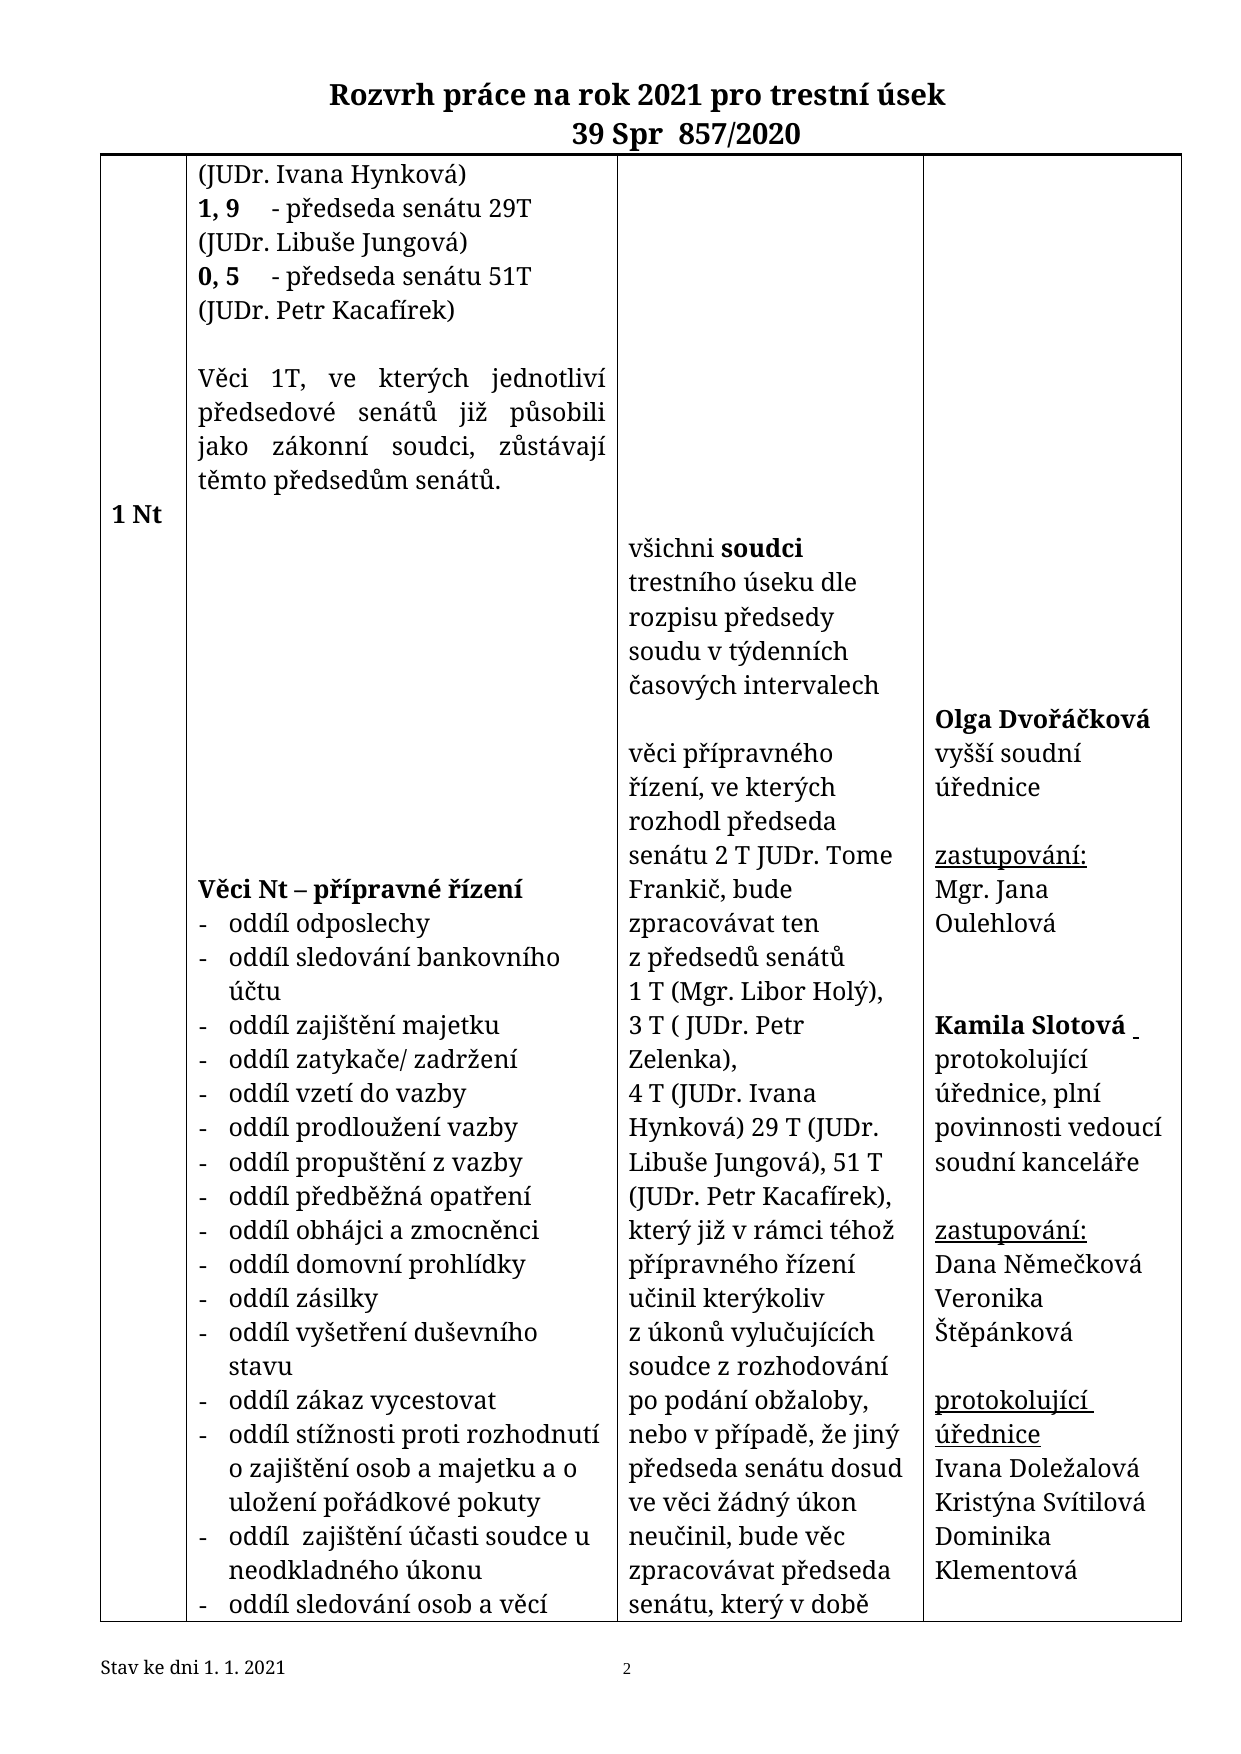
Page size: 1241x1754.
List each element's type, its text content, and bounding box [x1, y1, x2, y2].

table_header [924, 156, 1181, 1621]
table_header 1 T 1 Nt 1 Nt 1Td [101, 156, 186, 1621]
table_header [187, 156, 617, 1621]
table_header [618, 156, 923, 1621]
